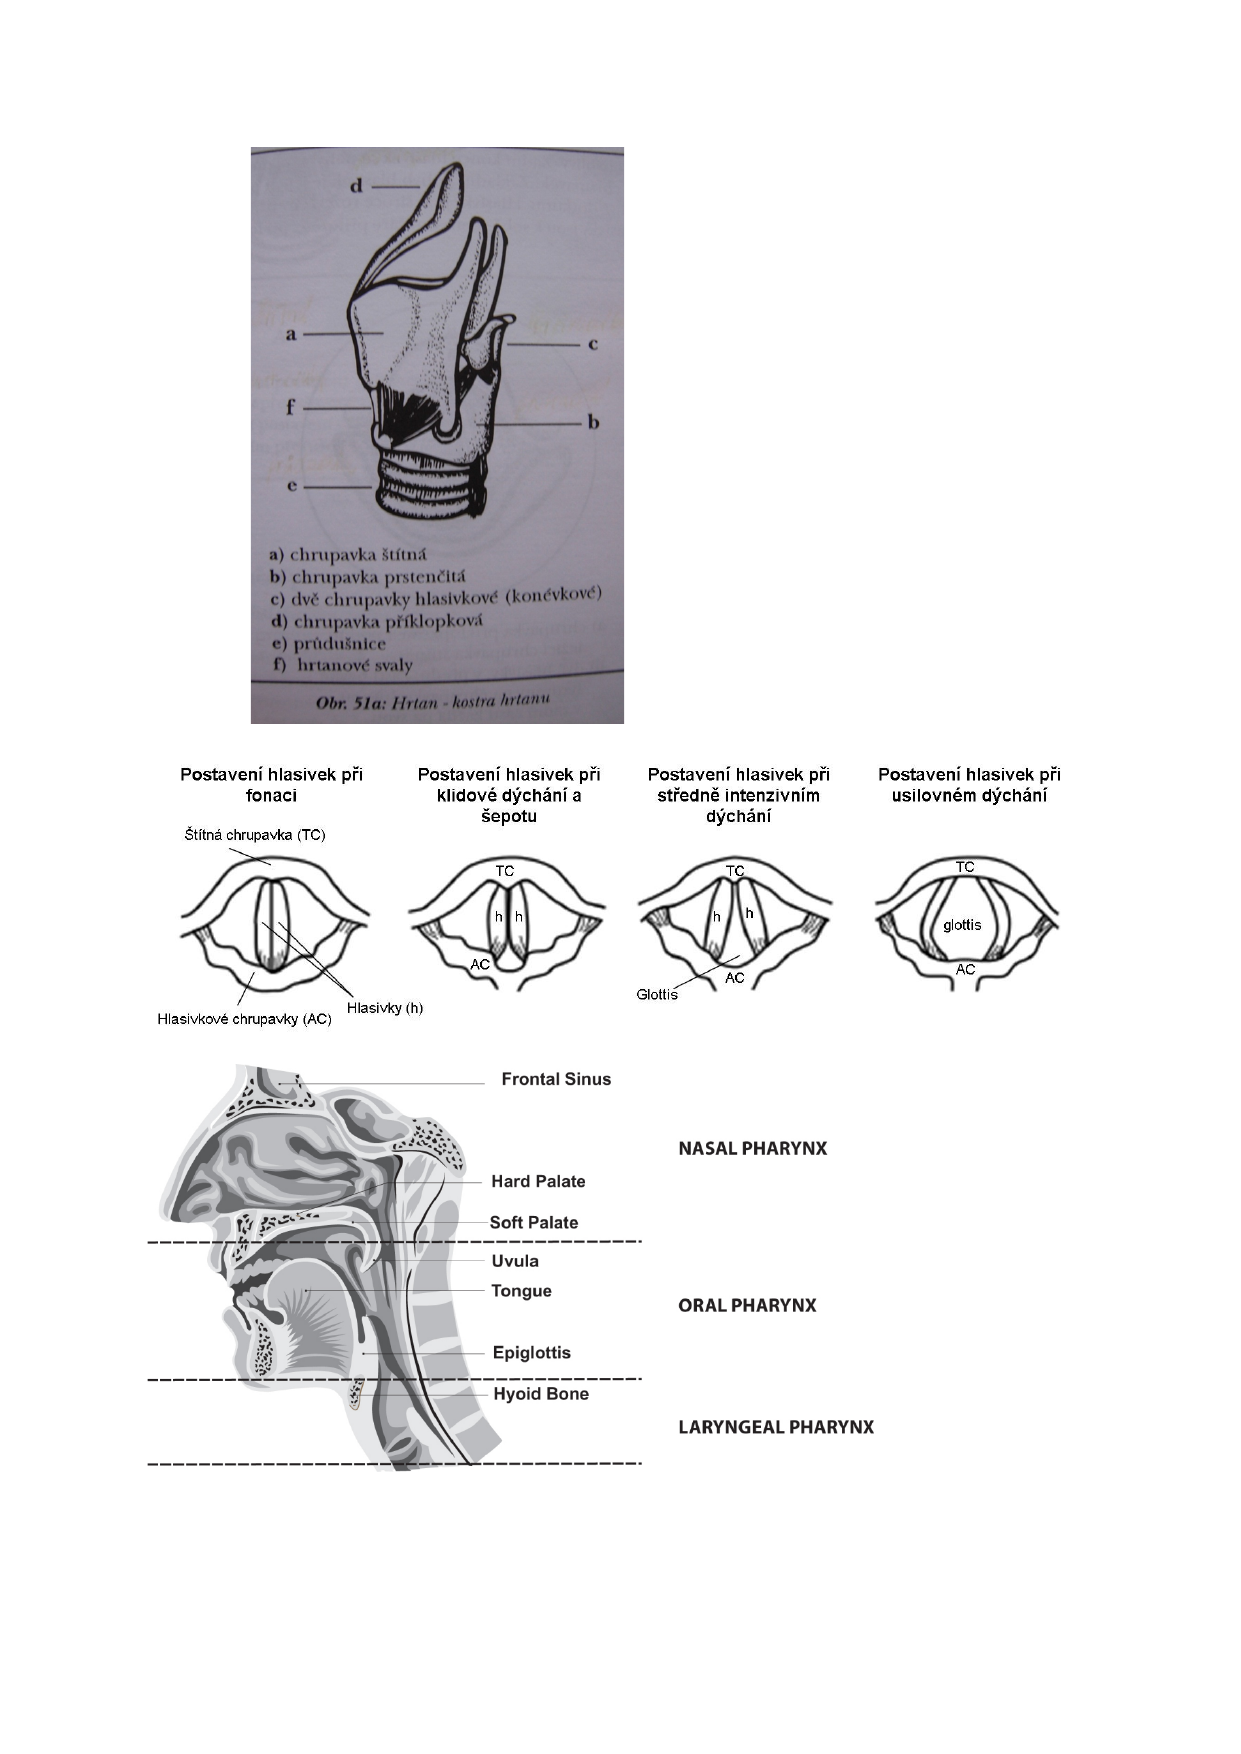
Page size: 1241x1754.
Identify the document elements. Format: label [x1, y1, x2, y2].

picture [147, 742, 1093, 1046]
picture [250, 147, 625, 724]
picture [147, 1064, 874, 1472]
